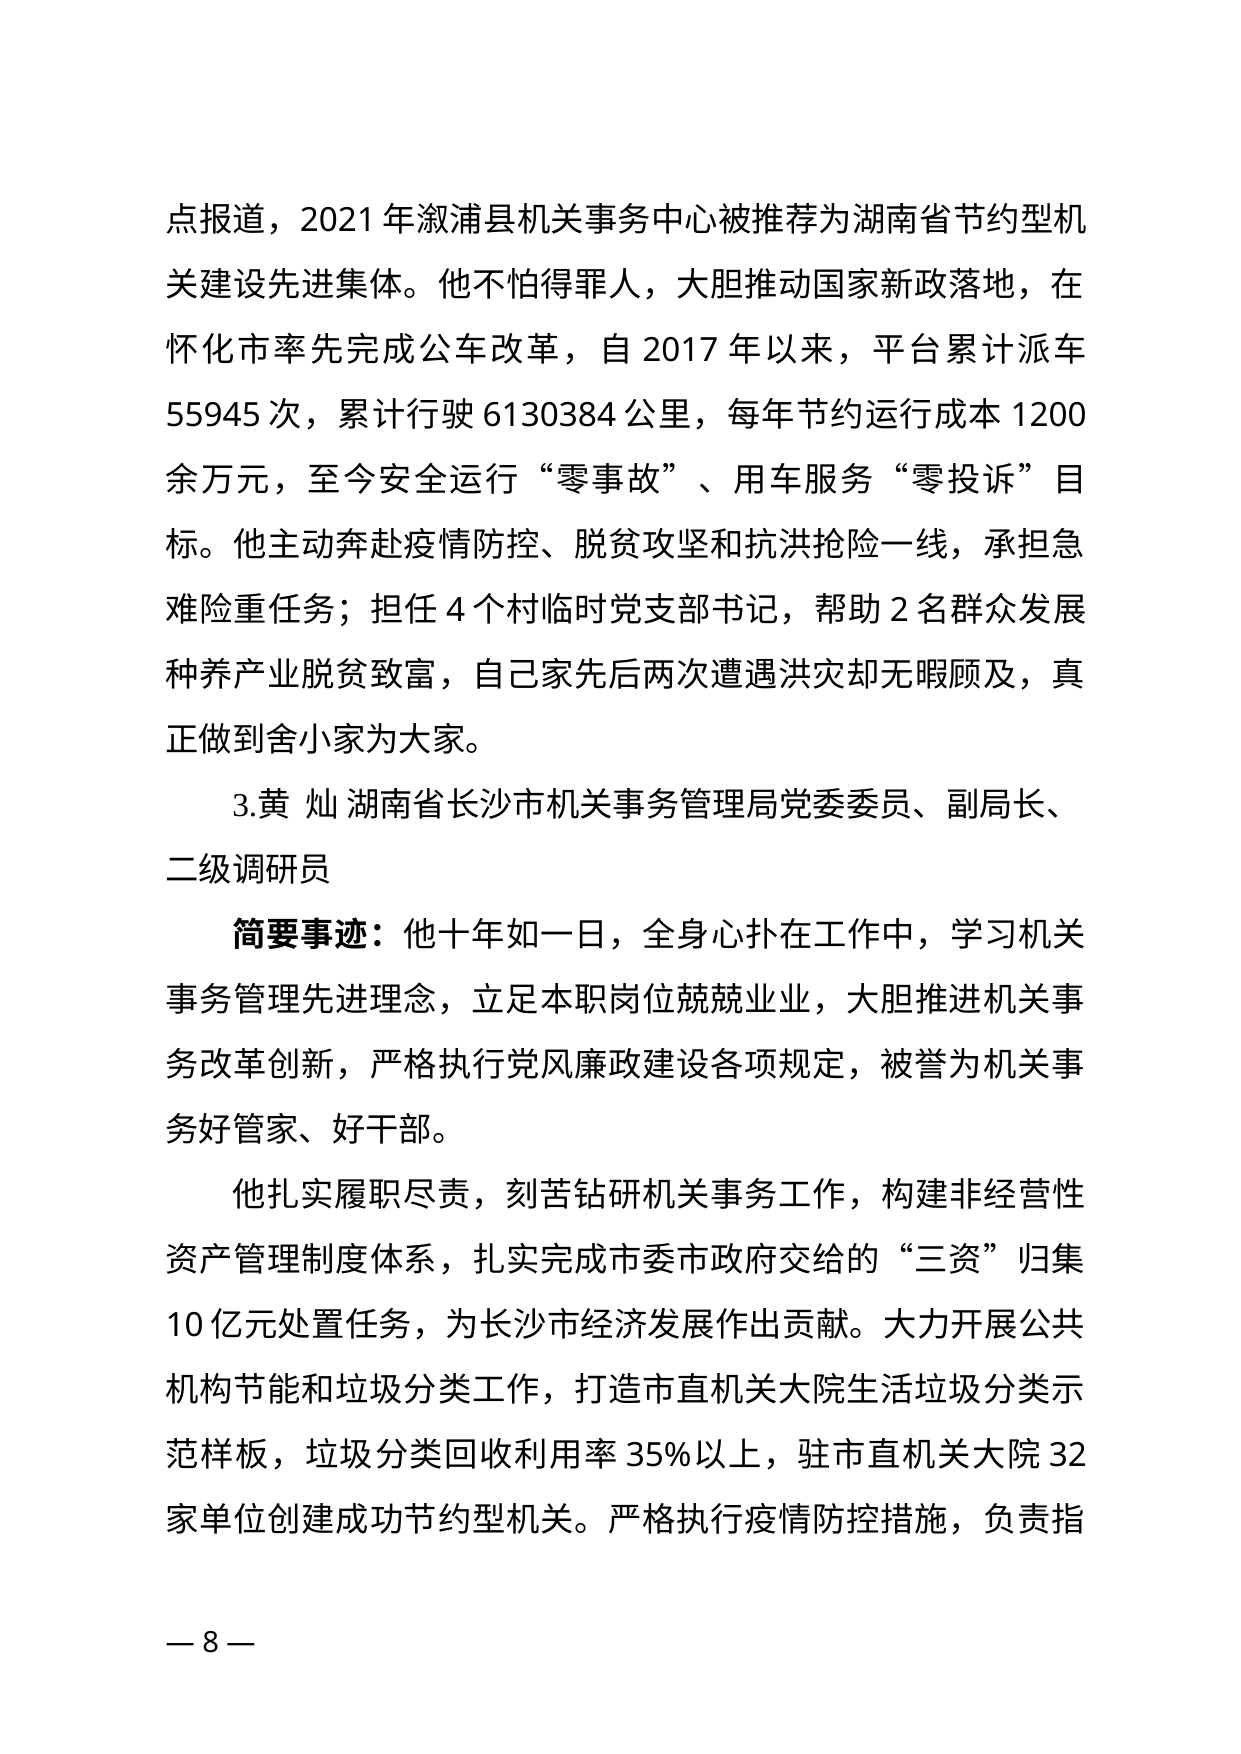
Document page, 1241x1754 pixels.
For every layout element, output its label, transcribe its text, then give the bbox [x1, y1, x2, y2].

text 简要事迹：他十年如一日，全身心扑在工作中，学习机关事务管理先进理念，立足本职岗位兢兢业业，大胆推进机关事务改革创新，严格执行党风廉政建设各项规定，被誉为机关事务好管家、好干部。 [165, 899, 1087, 1159]
text 3.黄 灿 湖南省长沙市机关事务管理局党委委员、副局长、 [165, 769, 1087, 834]
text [165, 184, 1087, 769]
text 二级调研员 [165, 834, 1087, 899]
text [165, 1159, 1087, 1549]
